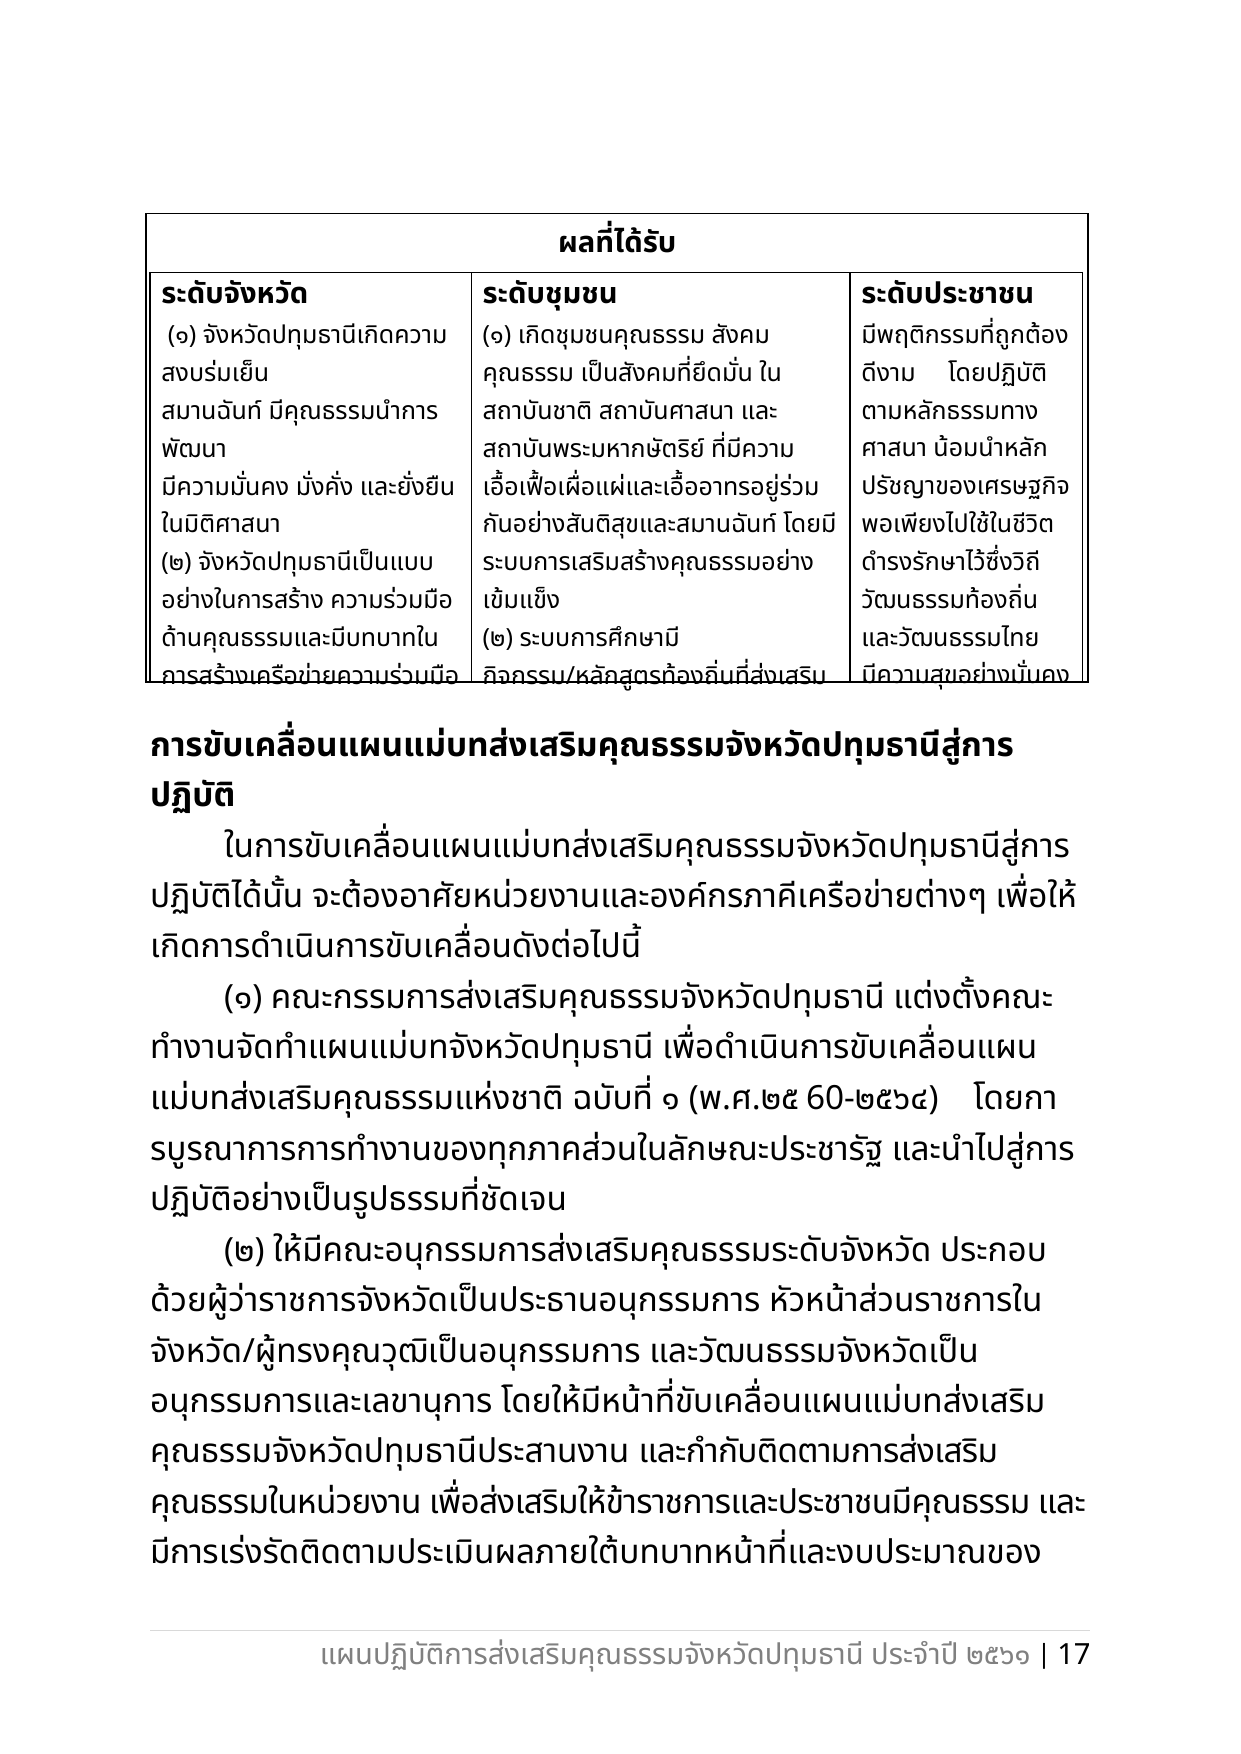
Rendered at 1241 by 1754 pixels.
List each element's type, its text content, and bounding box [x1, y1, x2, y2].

text ในการขับเคลื่อนแผนแม่บทส่งเสริมคุณธรรมจังหวัดปทุมธานีสู่การปฏิบัติได้นั้น จะต้องอาศัยหน่วยงานและองค์กรภาคีเครือข่ายต่างๆ เพื่อให้เกิดการดำเนินการขับเคลื่อนดังต่อไปนี้ [150, 822, 1090, 973]
text การขับเคลื่อนแผนแม่บทส่งเสริมคุณธรรมจังหวัดปทุมธานีสู่การปฏิบัติ [150, 721, 1090, 822]
text (๑) คณะกรรมการส่งเสริมคุณธรรมจังหวัดปทุมธานี แต่งตั้งคณะทำงานจัดทำแผนแม่บทจังหวัดปทุมธานี เพื่อดำเนินการขับเคลื่อนแผนแม่บทส่งเสริมคุณธรรมแห่งชาติ ฉบับที่ ๑ (พ.ศ.๒๕60-๒๕๖๔) โดยการบูรณาการการทำงานของทุกภาคส่วนในลักษณะประชารัฐ และนำไปสู่การปฏิบัติอย่างเป็นรูปธรรมที่ชัดเจน [150, 973, 1090, 1225]
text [150, 1225, 1090, 1579]
